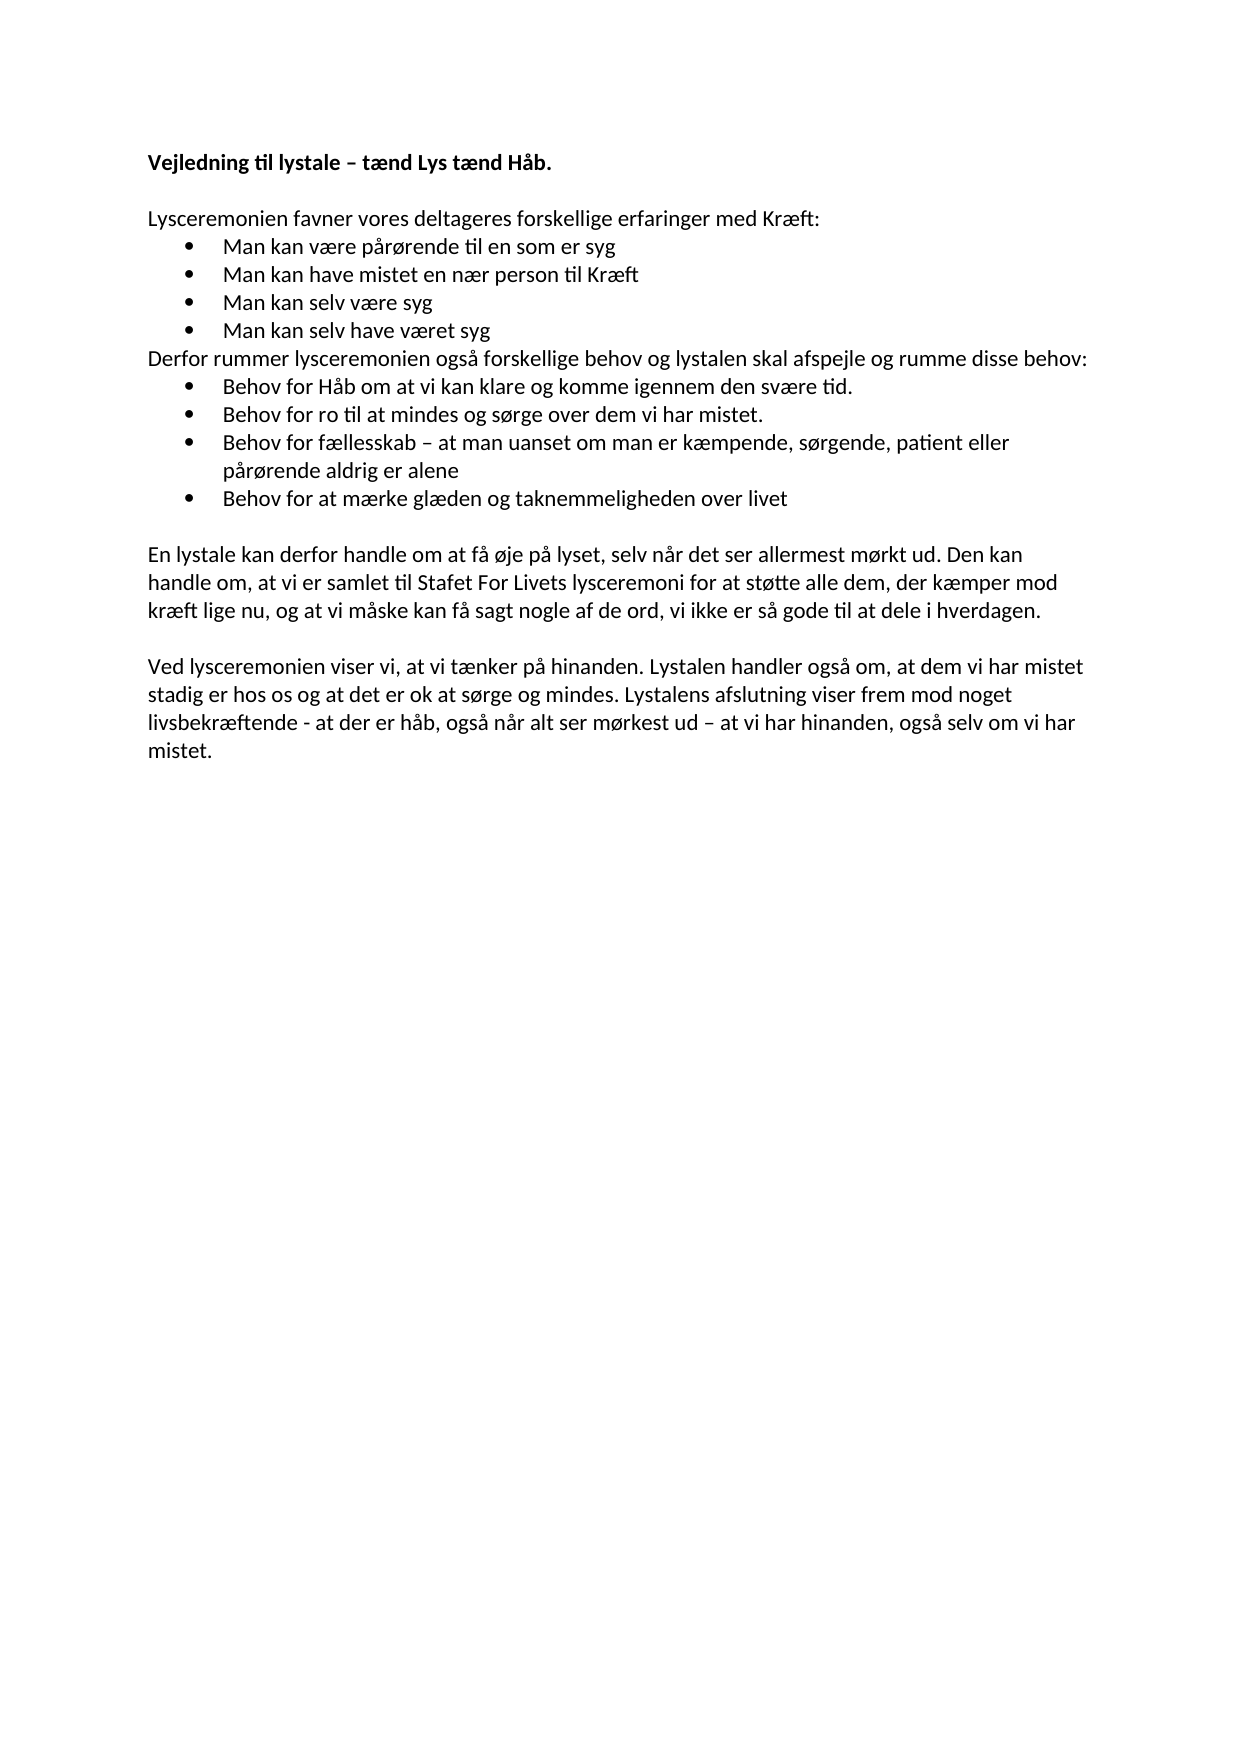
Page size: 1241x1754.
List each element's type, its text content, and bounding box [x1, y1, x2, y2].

text Vejledning til lystale – tænd Lys tænd Håb. [148, 148, 1092, 176]
list Behov for ro til at mindes og sørge over dem vi har mistet. [185, 400, 1092, 428]
text Lysceremonien favner vores deltageres forskellige erfaringer med Kræft: [148, 204, 1092, 232]
list Man kan være pårørende til en som er syg [185, 232, 1092, 260]
text Ved lysceremonien viser vi, at vi tænker på hinanden. Lystalen handler også om, at dem vi har mistet stadig er hos os og at det er ok at sørge og mindes. Lystalens afslutning viser frem mod noget livsbekræftende - at der er håb, også når alt ser mørkest ud – at vi har hinanden, også selv om vi har mistet. [148, 652, 1092, 764]
text En lystale kan derfor handle om at få øje på lyset, selv når det ser allermest mørkt ud. Den kan handle om, at vi er samlet til Stafet For Livets lysceremoni for at støtte alle dem, der kæmper mod kræft lige nu, og at vi måske kan få sagt nogle af de ord, vi ikke er så gode til at dele i hverdagen. [148, 540, 1092, 624]
list Behov for Håb om at vi kan klare og komme igennem den svære tid. [185, 372, 1092, 400]
list Man kan selv have været syg [185, 316, 1092, 344]
list Man kan selv være syg [185, 288, 1092, 316]
list Man kan have mistet en nær person til Kræft [185, 260, 1092, 288]
list Behov for fællesskab – at man uanset om man er kæmpende, sørgende, patient eller pårørende aldrig er alene [185, 428, 1092, 484]
text Derfor rummer lysceremonien også forskellige behov og lystalen skal afspejle og rumme disse behov: [148, 344, 1092, 372]
list Behov for at mærke glæden og taknemmeligheden over livet [185, 484, 1092, 512]
